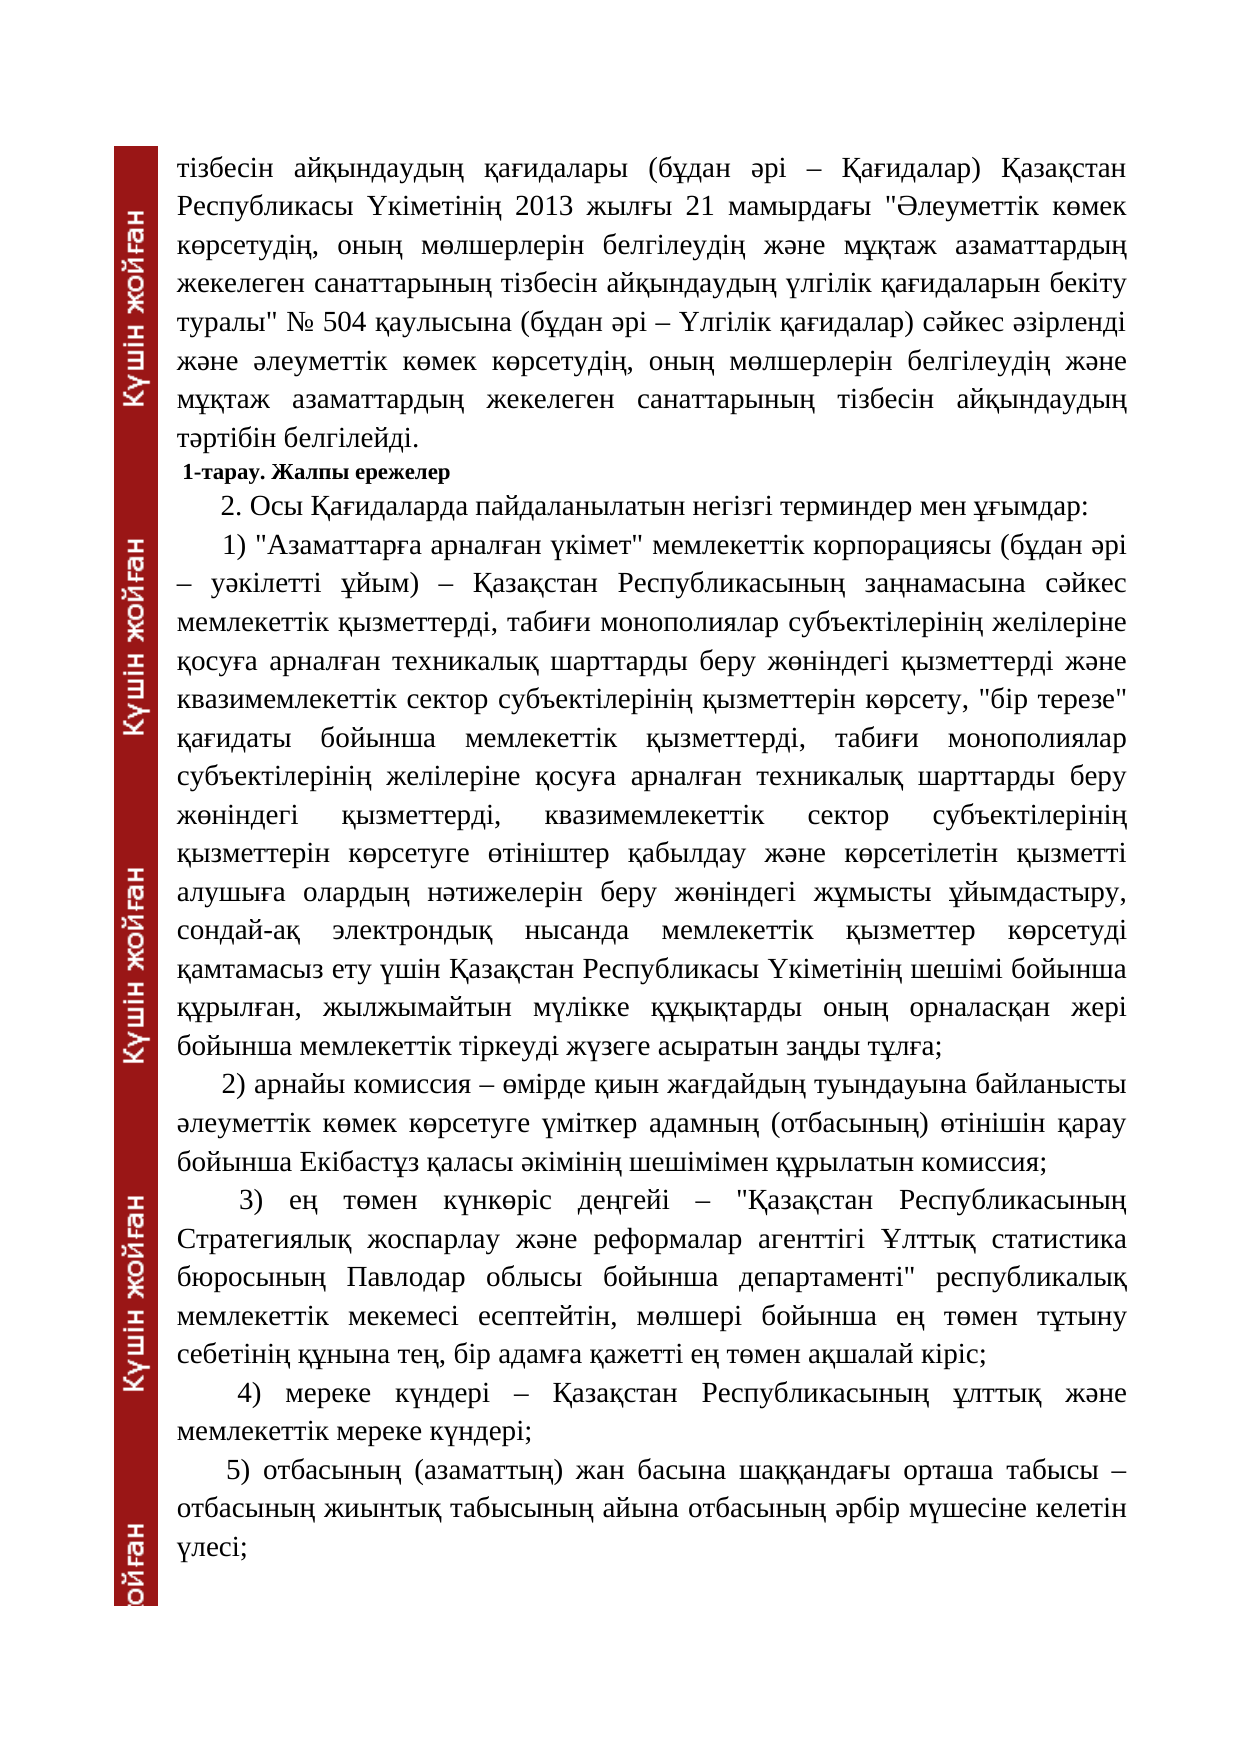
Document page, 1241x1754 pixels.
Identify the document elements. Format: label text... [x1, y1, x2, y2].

picture [114, 1177, 158, 1182]
picture [114, 146, 158, 150]
picture [114, 522, 158, 527]
picture [114, 1370, 158, 1375]
text 3) ең төмен күнкөрiс деңгейi – "Қазақстан Республикасының Стратегиялық жоспарлау және реформалар агенттігі Ұлттық статистика бюросының Павлодар облысы бойынша департаменті" республикалық мемлекеттiк мекемесi есептейтiн, мөлшерi бойынша ең төмен тұтыну себетiнiң құнына тең, бiр адамға қажеттi ең төмен ақшалай кiрiс; [112, 1182, 1128, 1370]
picture [114, 453, 158, 458]
picture [114, 1563, 158, 1606]
picture [114, 1062, 158, 1067]
text 2. Осы Қағидаларда пайдаланылатын негiзгi терминдер мен ұғымдар: [112, 488, 1128, 522]
text 2) арнайы комиссия – өмірде қиын жағдайдың туындауына байланысты әлеуметтік көмек көрсетуге үміткер адамның (отбасының) өтінішін қарау бойынша Екібастұз қаласы әкімінің шешімімен құрылатын комиссия; [112, 1067, 1128, 1177]
text 5) отбасының (азаматтың) жан басына шаққандағы орташа табысы – отбасының жиынтық табысының айына отбасының әрбір мүшесіне келетін үлесі; [112, 1452, 1128, 1563]
text 1) "Азаматтарға арналған үкiмет" мемлекеттiк корпорациясы (бұдан әрі – уәкілетті ұйым) – Қазақстан Республикасының заңнамасына сәйкес мемлекеттік қызметтерді, табиғи монополиялар субъектілерінің желілеріне қосуға арналған техникалық шарттарды беру жөніндегі қызметтерді және квазимемлекеттік сектор субъектілерінің қызметтерін көрсету, "бір терезе" қағидаты бойынша мемлекеттік қызметтерді, табиғи монополиялар субъектілерінің желілеріне қосуға арналған техникалық шарттарды беру жөніндегі қызметтерді, квазимемлекеттік сектор субъектілерінің қызметтерін көрсетуге өтініштер қабылдау және көрсетілетін қызметті алушыға олардың нәтижелерін беру жөніндегі жұмысты ұйымдастыру, сондай-ақ электрондық нысанда мемлекеттік қызметтер көрсетуді қамтамасыз ету үшін Қазақстан Республикасы Үкіметінің шешімі бойынша құрылған, жылжымайтын мүлікке құқықтарды оның орналасқан жері бойынша мемлекеттік тіркеуді жүзеге асыратын заңды тұлға; [112, 527, 1128, 1062]
picture [114, 1447, 158, 1452]
text 4) мереке күндері – Қазақстан Республикасының ұлттық және мемлекеттік мереке күндері; [112, 1375, 1128, 1447]
text 1-тарау. Жалпы ережелер [112, 458, 1128, 485]
